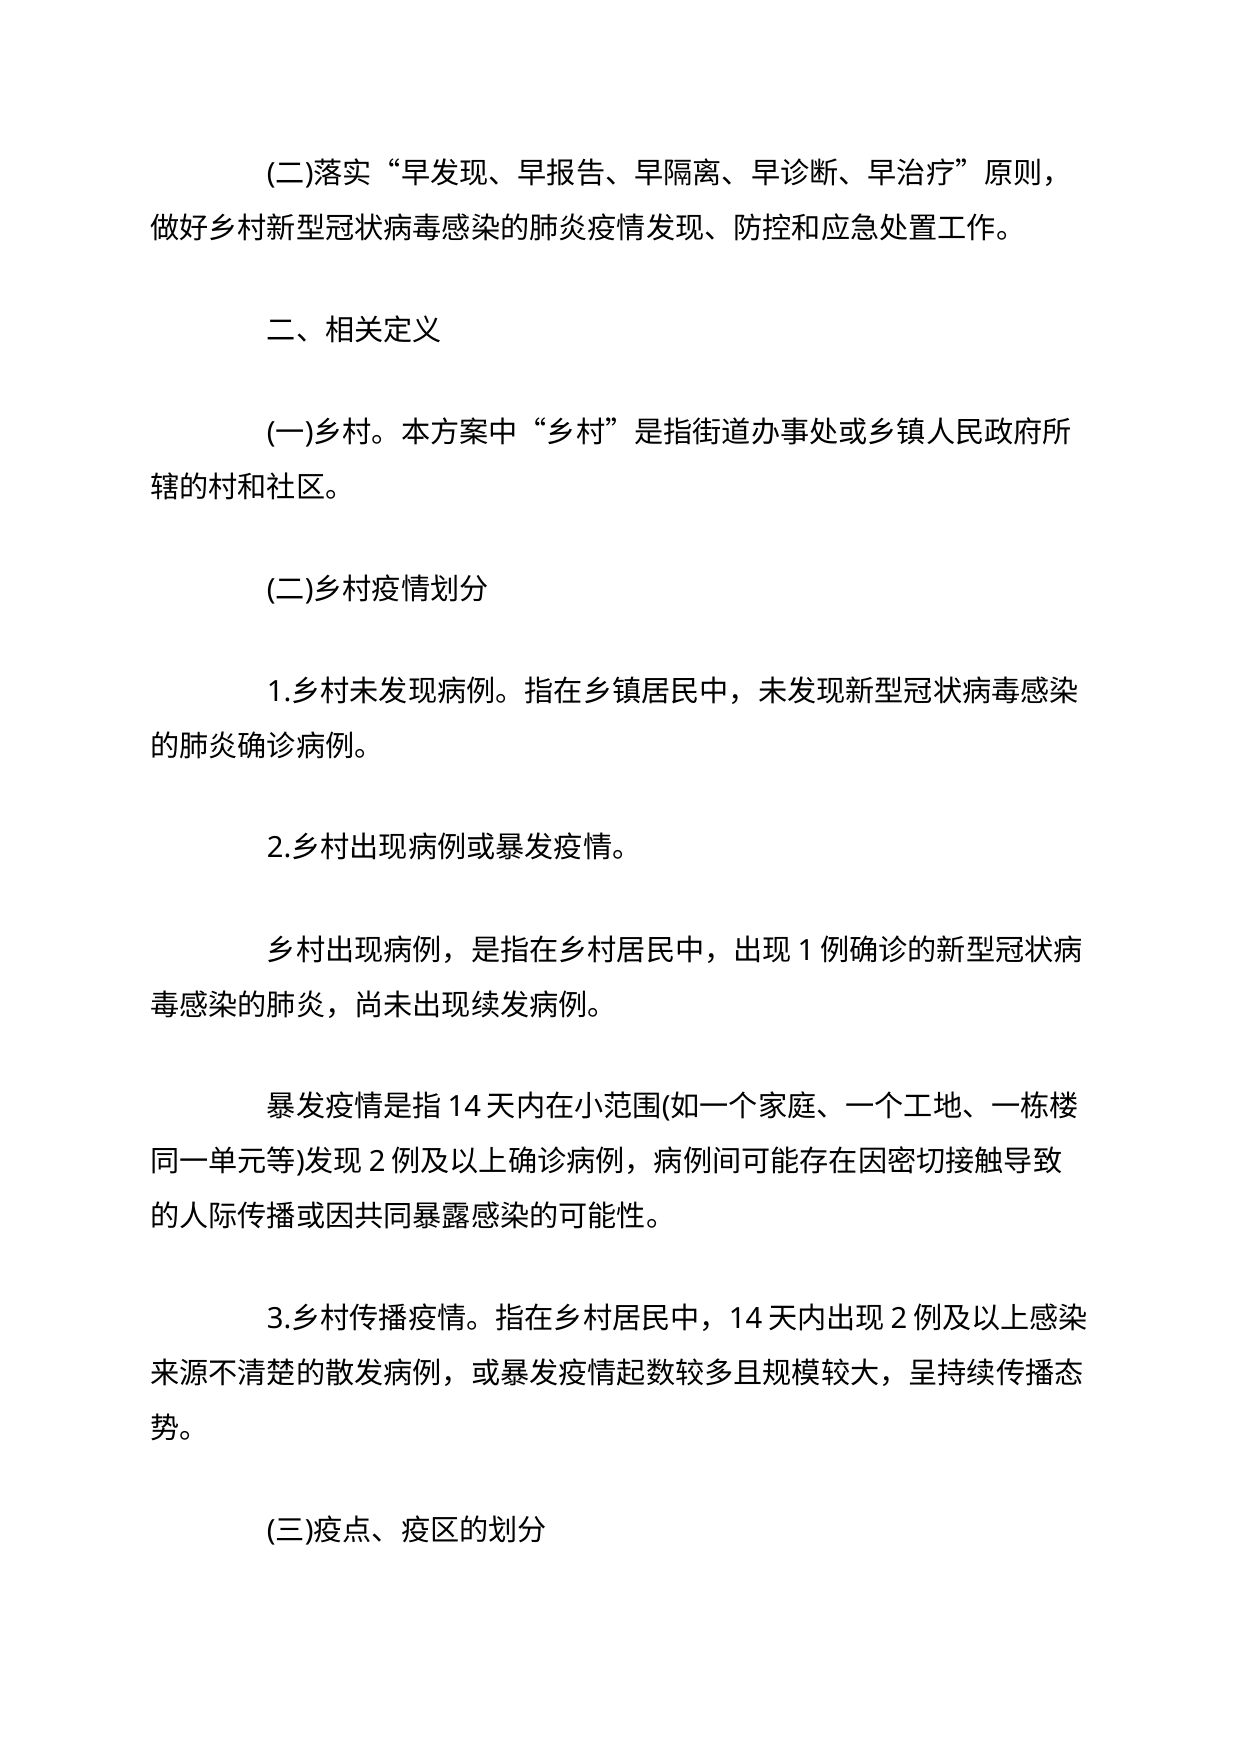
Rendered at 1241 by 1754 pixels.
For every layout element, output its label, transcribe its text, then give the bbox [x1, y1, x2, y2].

text (一)乡村。本方案中“乡村”是指街道办事处或乡镇人民政府所辖的村和社区。 [150, 408, 1090, 506]
text 3.乡村传播疫情。指在乡村居民中，14天内出现2例及以上感染来源不清楚的散发病例，或暴发疫情起数较多且规模较大，呈持续传播态势。 [150, 1294, 1090, 1447]
text 2.乡村出现病例或暴发疫情。 [150, 824, 1090, 866]
text (三)疫点、疫区的划分 [150, 1506, 1090, 1549]
text 暴发疫情是指14天内在小范围(如一个家庭、一个工地、一栋楼同一单元等)发现2例及以上确诊病例，病例间可能存在因密切接触导致的人际传播或因共同暴露感染的可能性。 [150, 1083, 1090, 1235]
text 乡村出现病例，是指在乡村居民中，出现1例确诊的新型冠状病毒感染的肺炎，尚未出现续发病例。 [150, 926, 1090, 1023]
text (二)落实“早发现、早报告、早隔离、早诊断、早治疗”原则，做好乡村新型冠状病毒感染的肺炎疫情发现、防控和应急处置工作。 [150, 150, 1090, 247]
text (二)乡村疫情划分 [150, 565, 1090, 608]
text 1.乡村未发现病例。指在乡镇居民中，未发现新型冠状病毒感染的肺炎确诊病例。 [150, 667, 1090, 764]
text 二、相关定义 [150, 307, 1090, 349]
